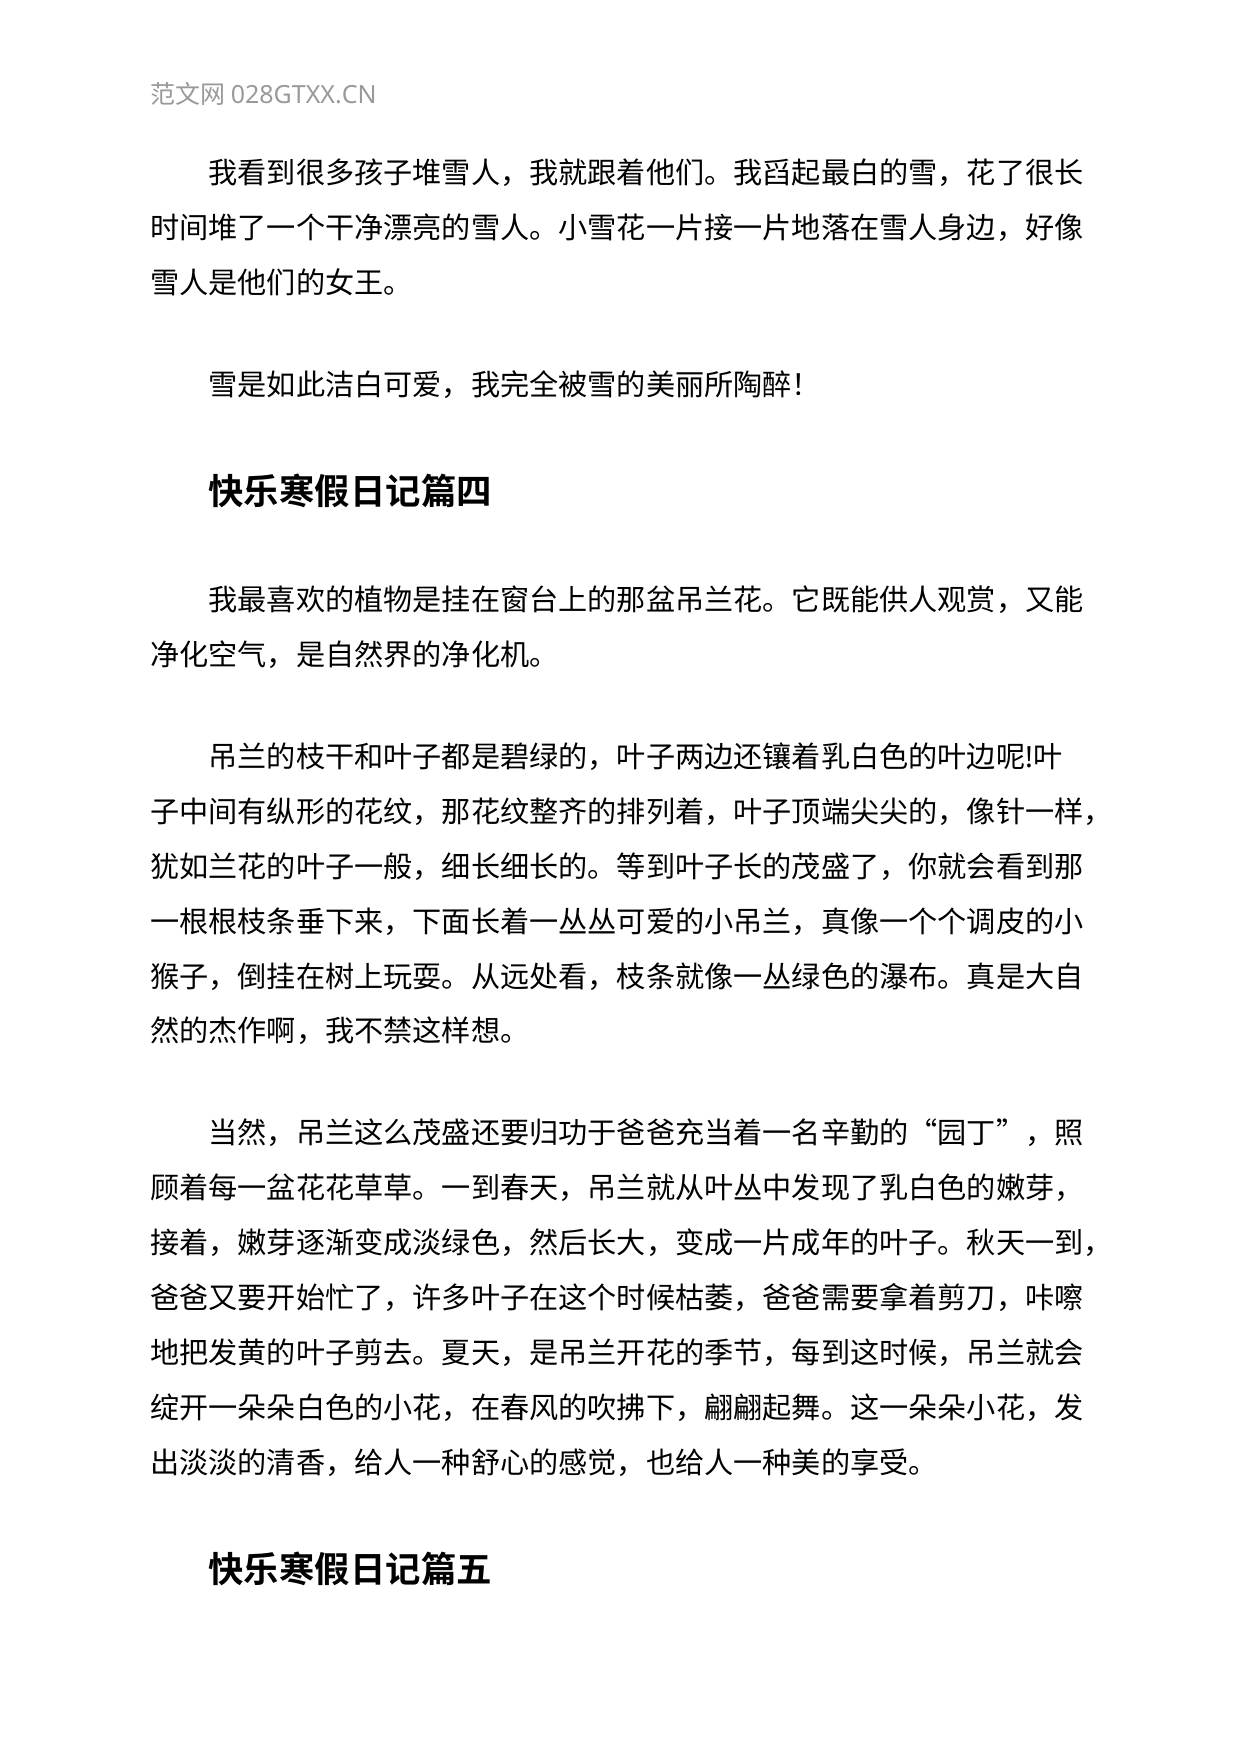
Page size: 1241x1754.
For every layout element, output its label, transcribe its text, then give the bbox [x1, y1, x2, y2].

text 快乐寒假日记篇五 [150, 1541, 1090, 1592]
text 我看到很多孩子堆雪人，我就跟着他们。我舀起最白的雪，花了很长时间堆了一个干净漂亮的雪人。小雪花一片接一片地落在雪人身边，好像雪人是他们的女王。 [150, 150, 1090, 302]
text 当然，吊兰这么茂盛还要归功于爸爸充当着一名辛勤的“园丁”，照顾着每一盆花花草草。一到春天，吊兰就从叶丛中发现了乳白色的嫩芽，接着，嫩芽逐渐变成淡绿色，然后长大，变成一片成年的叶子。秋天一到，爸爸又要开始忙了，许多叶子在这个时候枯萎，爸爸需要拿着剪刀，咔嚓地把发黄的叶子剪去。夏天，是吊兰开花的季节，每到这时候，吊兰就会绽开一朵朵白色的小花，在春风的吹拂下，翩翩起舞。这一朵朵小花，发出淡淡的清香，给人一种舒心的感觉，也给人一种美的享受。 [150, 1110, 1090, 1481]
text 快乐寒假日记篇四 [150, 463, 1090, 514]
text 我最喜欢的植物是挂在窗台上的那盆吊兰花。它既能供人观赏，又能净化空气，是自然界的净化机。 [150, 577, 1090, 674]
text 雪是如此洁白可爱，我完全被雪的美丽所陶醉！ [150, 362, 1090, 404]
text 吊兰的枝干和叶子都是碧绿的，叶子两边还镶着乳白色的叶边呢!叶子中间有纵形的花纹，那花纹整齐的排列着，叶子顶端尖尖的，像针一样，犹如兰花的叶子一般，细长细长的。等到叶子长的茂盛了，你就会看到那一根根枝条垂下来，下面长着一丛丛可爱的小吊兰，真像一个个调皮的小猴子，倒挂在树上玩耍。从远处看，枝条就像一丛绿色的瀑布。真是大自然的杰作啊，我不禁这样想。 [150, 733, 1090, 1050]
